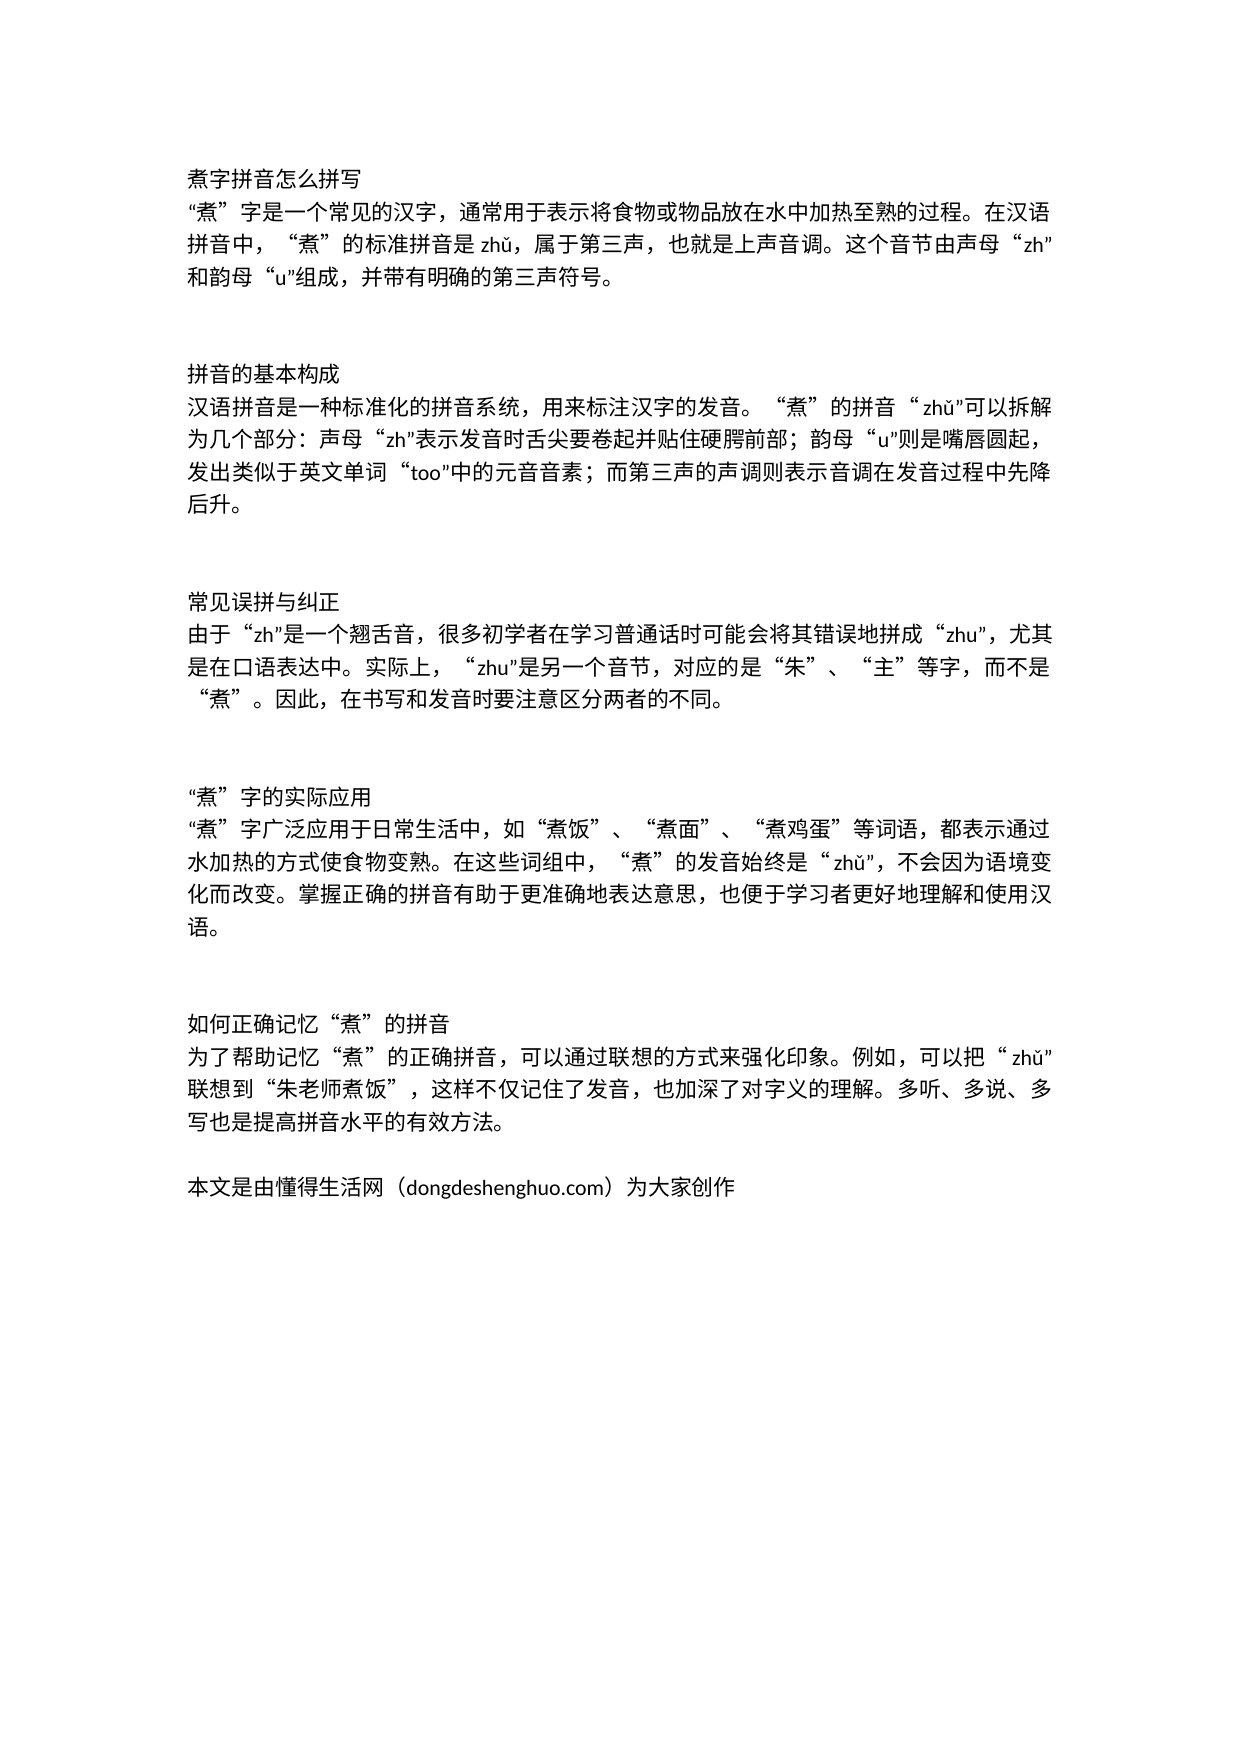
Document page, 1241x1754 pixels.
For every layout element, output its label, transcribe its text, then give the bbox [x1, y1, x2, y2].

text 拼音的基本构成 [187, 357, 1053, 389]
text 为了帮助记忆“煮”的正确拼音，可以通过联想的方式来强化印象。例如，可以把“zhǔ”联想到“朱老师煮饭”，这样不仅记住了发音，也加深了对字义的理解。多听、多说、多写也是提高拼音水平的有效方法。 [187, 1039, 1053, 1137]
text 如何正确记忆“煮”的拼音 [187, 1007, 1053, 1039]
text 常见误拼与纠正 [187, 584, 1053, 617]
text 煮字拼音怎么拼写 [187, 162, 1053, 194]
text 汉语拼音是一种标准化的拼音系统，用来标注汉字的发音。“煮”的拼音“zhǔ”可以拆解为几个部分：声母“zh”表示发音时舌尖要卷起并贴住硬腭前部；韵母“u”则是嘴唇圆起，发出类似于英文单词“too”中的元音音素；而第三声的声调则表示音调在发音过程中先降后升。 [187, 389, 1053, 519]
text “煮”字是一个常见的汉字，通常用于表示将食物或物品放在水中加热至熟的过程。在汉语拼音中，“煮”的标准拼音是zhǔ，属于第三声，也就是上声音调。这个音节由声母“zh”和韵母“u”组成，并带有明确的第三声符号。 [187, 194, 1053, 292]
text “煮”字的实际应用 [187, 779, 1053, 812]
text 由于“zh”是一个翘舌音，很多初学者在学习普通话时可能会将其错误地拼成“zhu”，尤其是在口语表达中。实际上，“zhu”是另一个音节，对应的是“朱”、“主”等字，而不是“煮”。因此，在书写和发音时要注意区分两者的不同。 [187, 617, 1053, 714]
text “煮”字广泛应用于日常生活中，如“煮饭”、“煮面”、“煮鸡蛋”等词语，都表示通过水加热的方式使食物变熟。在这些词组中，“煮”的发音始终是“zhǔ”，不会因为语境变化而改变。掌握正确的拼音有助于更准确地表达意思，也便于学习者更好地理解和使用汉语。 [187, 812, 1053, 942]
text 本文是由懂得生活网（dongdeshenghuo.com）为大家创作 [187, 1169, 1053, 1202]
